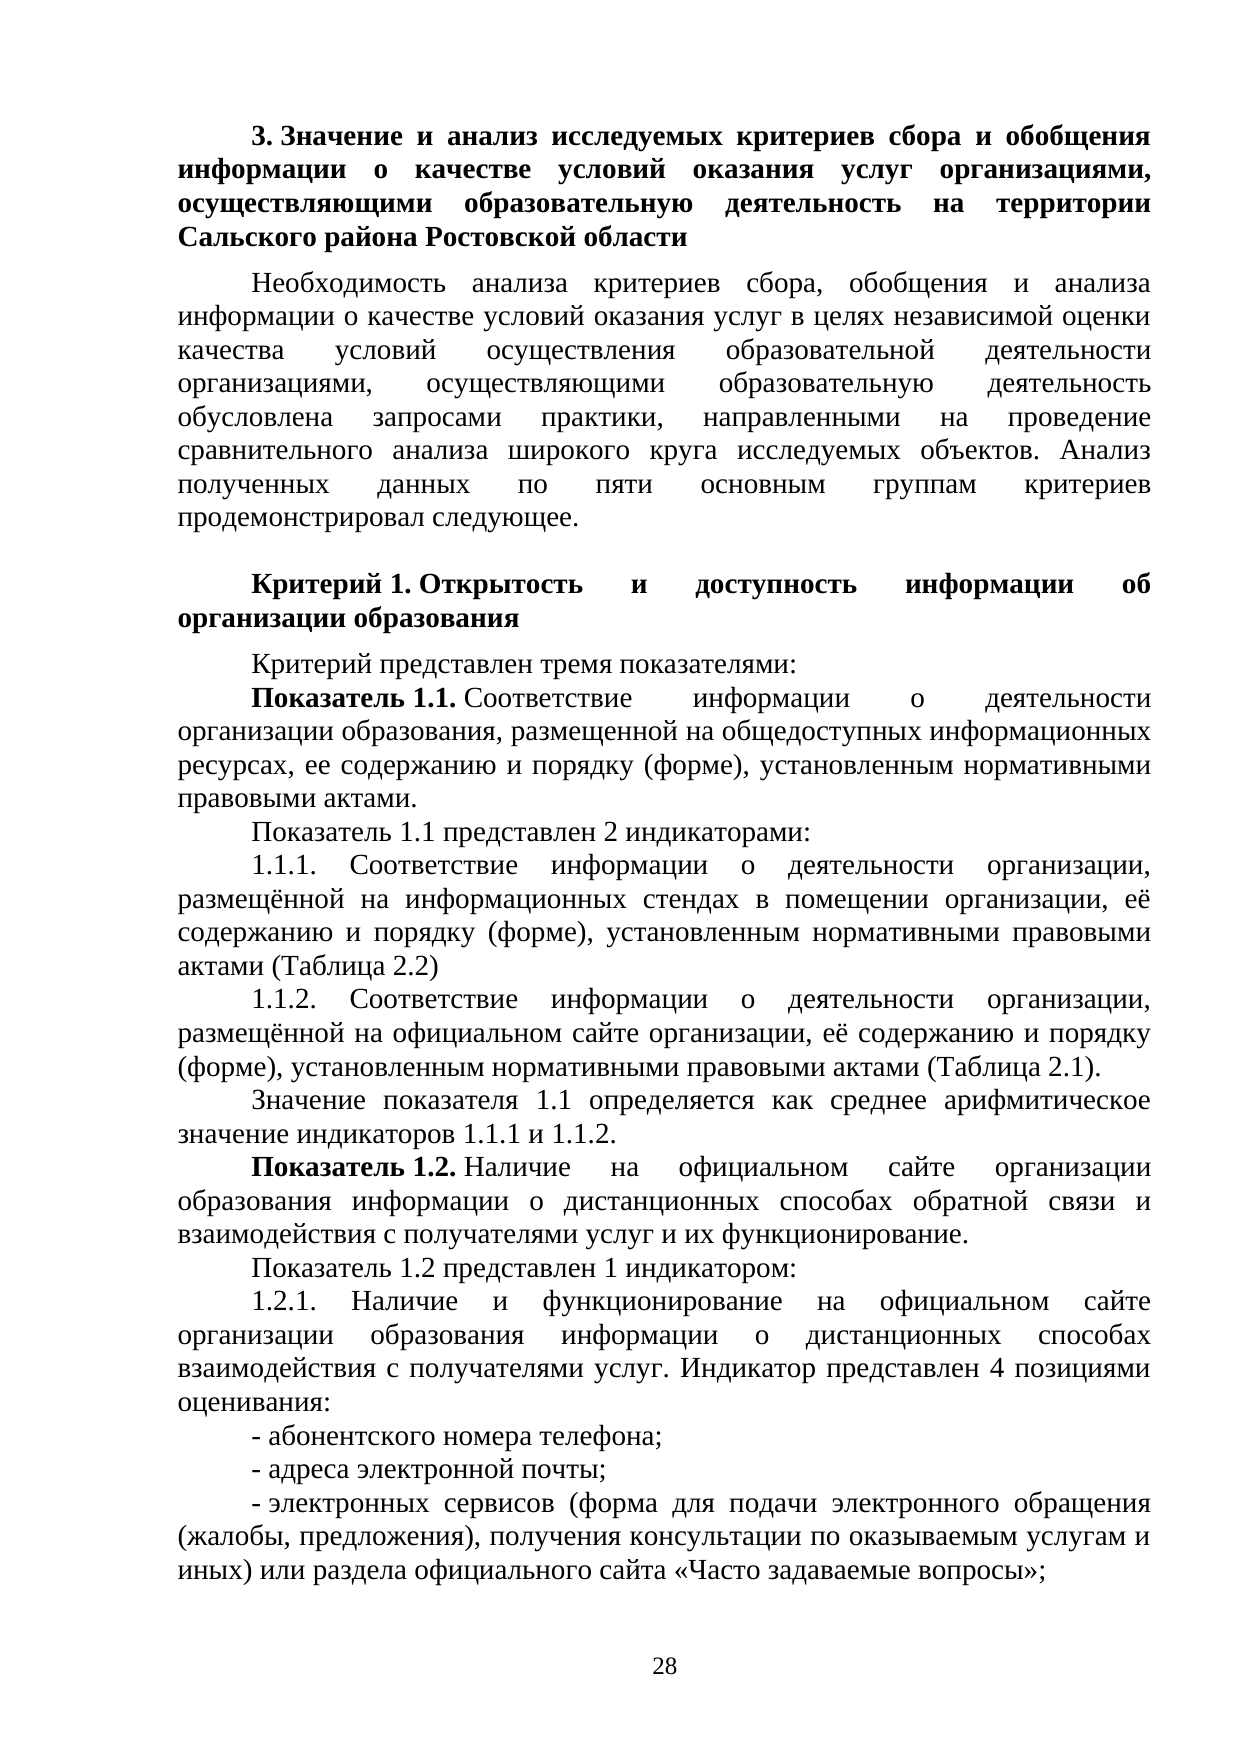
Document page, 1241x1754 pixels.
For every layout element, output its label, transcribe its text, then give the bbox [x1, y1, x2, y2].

text Необходимость анализа критериев сбора, обобщения и анализа информации о качестве условий оказания услуг в целях независимой оценки качества условий осуществления образовательной деятельности организациями, осуществляющими образовательную деятельность обусловлена запросами практики, направленными на проведение сравнительного анализа широкого круга исследуемых объектов. Анализ полученных данных по пяти основным группам критериев продемонстрировал следующее. [177, 265, 1152, 533]
text Показатель 1.1. Соответствие информации о деятельности организации образования, размещенной на общедоступных информационных ресурсах, ее содержанию и порядку (форме), установленным нормативными правовыми актами. [177, 680, 1152, 814]
text Значение показателя 1.1 определяется как среднее арифмитическое значение индикаторов 1.1.1 и 1.1.2. [177, 1082, 1152, 1149]
text 3. Значение и анализ исследуемых критериев сбора и обобщения информации о качестве условий оказания услуг организациями, осуществляющими образовательную деятельность на территории Сальского района Ростовской области [177, 118, 1152, 252]
text - адреса электронной почты; [177, 1451, 1152, 1485]
text Показатель 1.2. Наличие на официальном сайте организации образования информации о дистанционных способах обратной связи и взаимодействия с получателями услуг и их функционирование. [177, 1149, 1152, 1250]
text Критерий 1. Открытость и доступность информации об организации образования [177, 567, 1152, 634]
text 1.2.1. Наличие и функционирование на официальном сайте организации образования информации о дистанционных способах взаимодействия с получателями услуг. Индикатор представлен 4 позициями оценивания: [177, 1283, 1152, 1418]
text 1.1.2. Соответствие информации о деятельности организации, размещённой на официальном сайте организации, её содержанию и порядку (форме), установленным нормативными правовыми актами (Таблица 2.1). [177, 982, 1152, 1082]
text Показатель 1.1 представлен 2 индикаторами: [177, 814, 1152, 847]
text 1.1.1. Соответствие информации о деятельности организации, размещённой на информационных стендах в помещении организации, её содержанию и порядку (форме), установленным нормативными правовыми актами (Таблица 2.2) [177, 847, 1152, 982]
text - электронных сервисов (форма для подачи электронного обращения (жалобы, предложения), получения консультации по оказываемым услугам и иных) или раздела официального сайта «Часто задаваемые вопросы»; [177, 1485, 1152, 1585]
text Критерий представлен тремя показателями: [177, 646, 1152, 680]
text Показатель 1.2 представлен 1 индикатором: [177, 1250, 1152, 1283]
text - абонентского номера телефона; [177, 1418, 1152, 1451]
